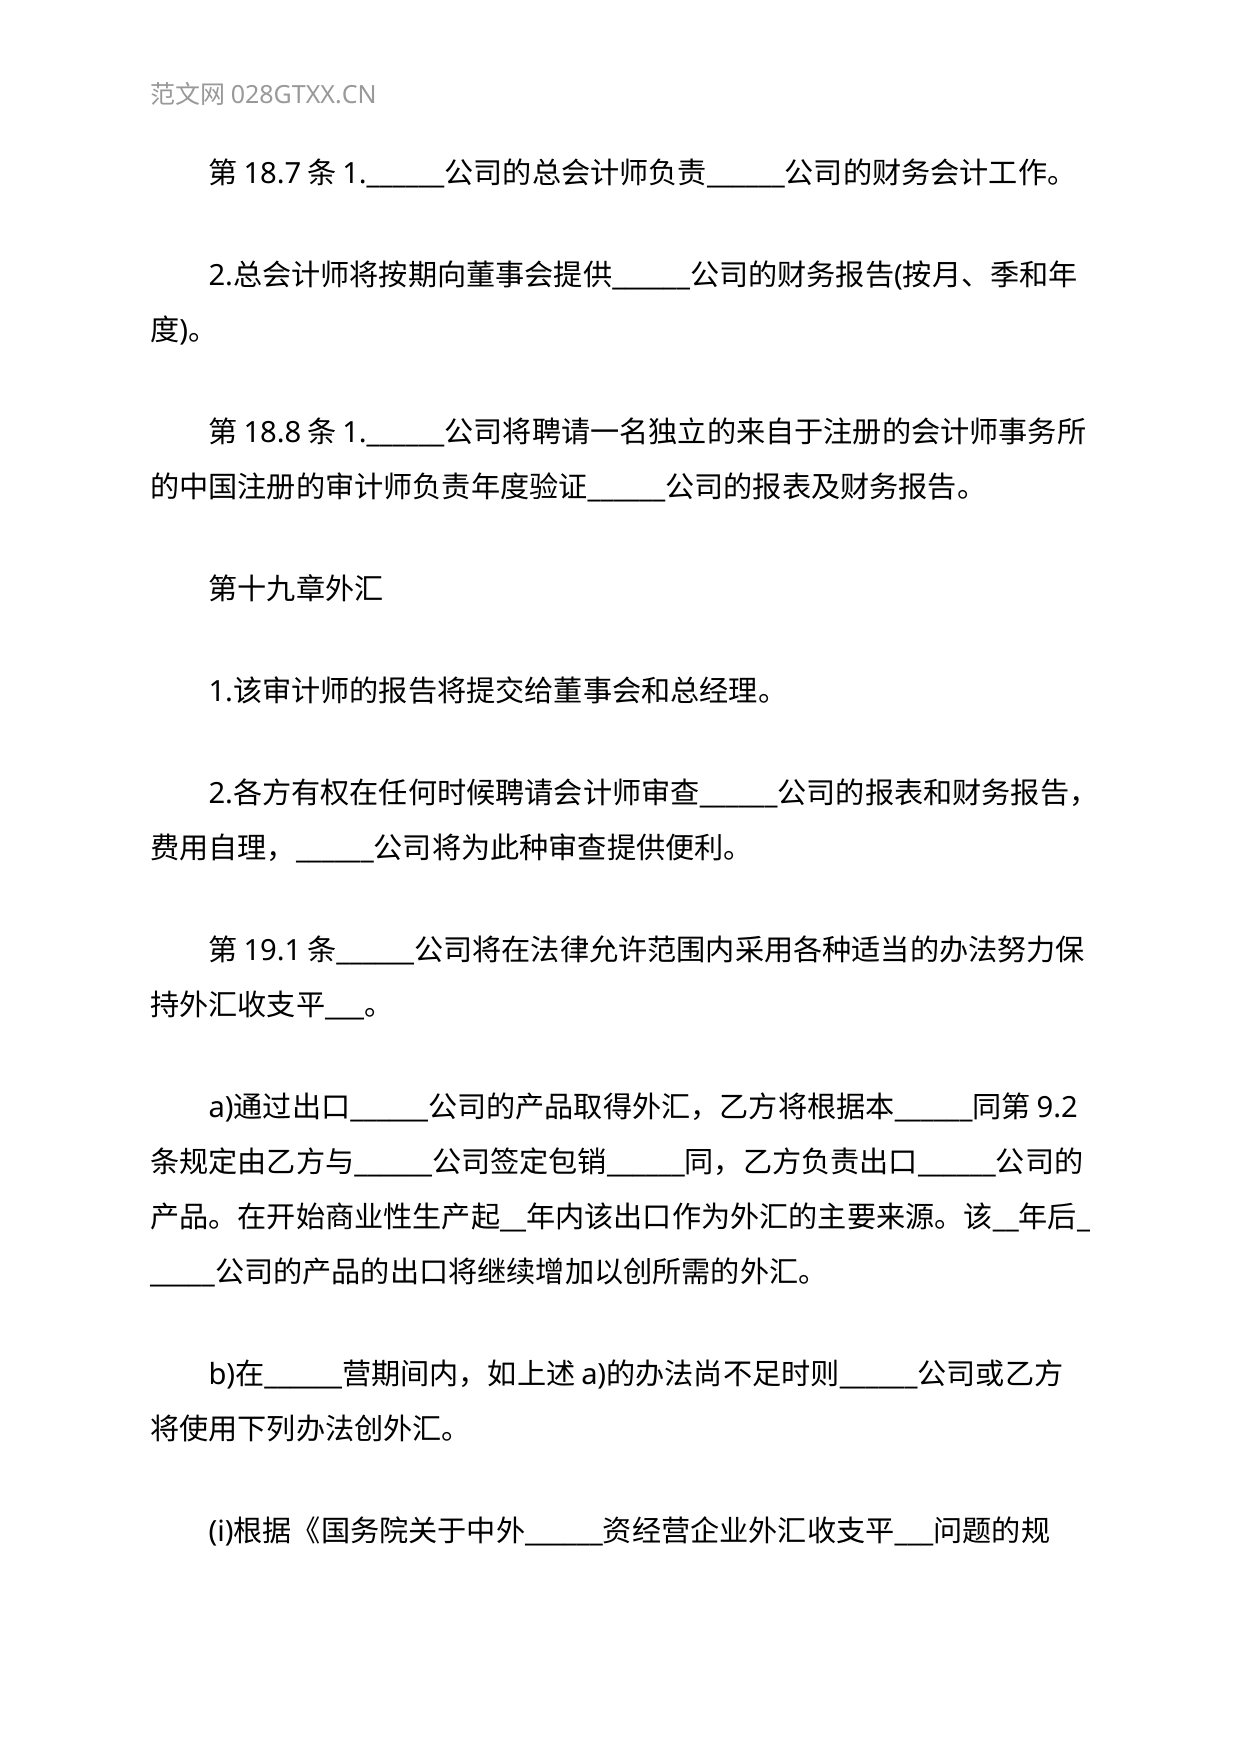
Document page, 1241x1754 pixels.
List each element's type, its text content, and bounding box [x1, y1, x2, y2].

text a)通过出口______公司的产品取得外汇，乙方将根据本______同第9.2条规定由乙方与______公司签定包销______同，乙方负责出口______公司的产品。在开始商业性生产起__年内该出口作为外汇的主要来源。该__年后______公司的产品的出口将继续增加以创所需的外汇。 [150, 1084, 1090, 1291]
text 2.总会计师将按期向董事会提供______公司的财务报告(按月、季和年度)。 [150, 252, 1090, 349]
text 2.各方有权在任何时候聘请会计师审查______公司的报表和财务报告，费用自理，______公司将为此种审查提供便利。 [150, 770, 1090, 867]
text 第18.7条1.______公司的总会计师负责______公司的财务会计工作。 [150, 150, 1090, 192]
text 1.该审计师的报告将提交给董事会和总经理。 [150, 668, 1090, 710]
text b)在______营期间内，如上述a)的办法尚不足时则______公司或乙方将使用下列办法创外汇。 [150, 1351, 1090, 1448]
text 第18.8条1.______公司将聘请一名独立的来自于注册的会计师事务所的中国注册的审计师负责年度验证______公司的报表及财务报告。 [150, 409, 1090, 506]
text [150, 1507, 1090, 1550]
text 第19.1条______公司将在法律允许范围内采用各种适当的办法努力保持外汇收支平___。 [150, 927, 1090, 1024]
text 第十九章外汇 [150, 566, 1090, 608]
